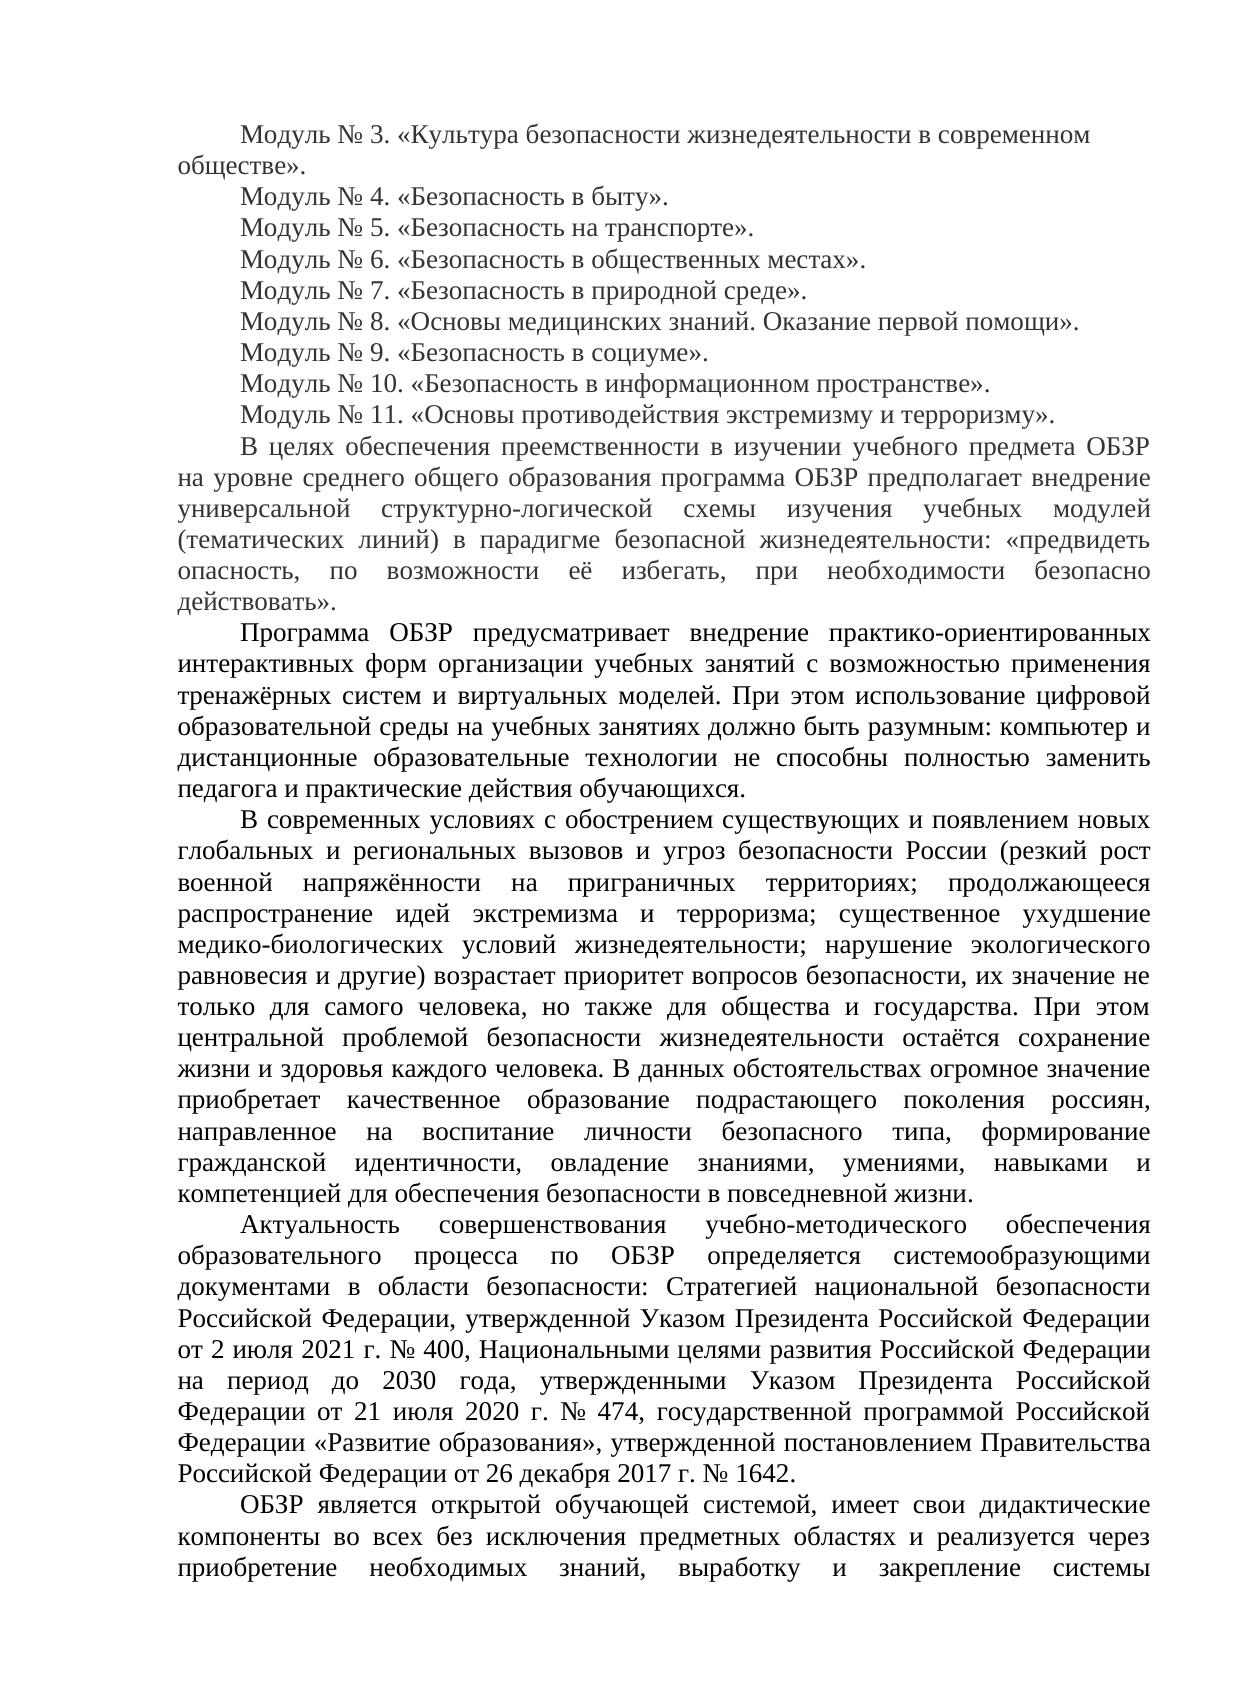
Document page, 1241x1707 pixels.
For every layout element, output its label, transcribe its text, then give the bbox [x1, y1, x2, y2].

text В современных условиях с обострением существующих и появлением новых глобальных и региональных вызовов и угроз безопасности России (резкий рост военной напряжённости на приграничных территориях; продолжающееся распространение идей экстремизма и терроризма; существенное ухудшение медико-биологических условий жизнедеятельности; нарушение экологического равновесия и другие) возрастает приоритет вопросов безопасности, их значение не только для самого человека, но также для общества и государства. При этом центральной проблемой безопасности жизнедеятельности остаётся сохранение жизни и здоровья каждого человека. В данных обстоятельствах огромное значение приобретает качественное образование подрастающего поколения россиян, направленное на воспитание личности безопасного типа, формирование гражданской идентичности, овладение знаниями, умениями, навыками и компетенцией для обеспечения безопасности в повседневной жизни. [177, 803, 1152, 1208]
text Модуль № 4. «Безопасность в быту». [177, 180, 1152, 212]
text Модуль № 5. «Безопасность на транспорте». [177, 212, 1152, 243]
text Актуальность совершенствования учебно-методического обеспечения образовательного процесса по ОБЗР определяется системообразующими документами в области безопасности: Стратегией национальной безопасности Российской Федерации, утвержденной Указом Президента Российской Федерации от 2 июля 2021 г. № 400, Национальными целями развития Российской Федерации на период до 2030 года, утвержденными Указом Президента Российской Федерации от 21 июля 2020 г. № 474, государственной программой Российской Федерации «Развитие образования», утвержденной постановлением Правительства Российской Федерации от 26 декабря 2017 г. № 1642. [177, 1208, 1152, 1488]
text Модуль № 11. «Основы противодействия экстремизму и терроризму». [177, 398, 1152, 429]
text Модуль № 3. «Культура безопасности жизнедеятельности в современном обществе». [177, 118, 1152, 180]
text Модуль № 8. «Основы медицинских знаний. Оказание первой помощи». [177, 305, 1152, 336]
text Модуль № 10. «Безопасность в информационном пространстве». [177, 367, 1152, 398]
text Модуль № 6. «Безопасность в общественных местах». [177, 243, 1152, 274]
text Программа ОБЗР предусматривает внедрение практико-ориентированных интерактивных форм организации учебных занятий с возможностью применения тренажёрных систем и виртуальных моделей. При этом использование цифровой образовательной среды на учебных занятиях должно быть разумным: компьютер и дистанционные образовательные технологии не способны полностью заменить педагога и практические действия обучающихся. [177, 616, 1152, 803]
text Модуль № 7. «Безопасность в природной среде». [177, 274, 1152, 305]
text Модуль № 9. «Безопасность в социуме». [177, 336, 1152, 367]
text В целях обеспечения преемственности в изучении учебного предмета ОБЗР на уровне среднего общего образования программа ОБЗР предполагает внедрение универсальной структурно-логической схемы изучения учебных модулей (тематических линий) в парадигме безопасной жизнедеятельности: «предвидеть опасность, по возможности её избегать, при необходимости безопасно действовать». [177, 429, 1152, 616]
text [177, 1488, 1152, 1582]
